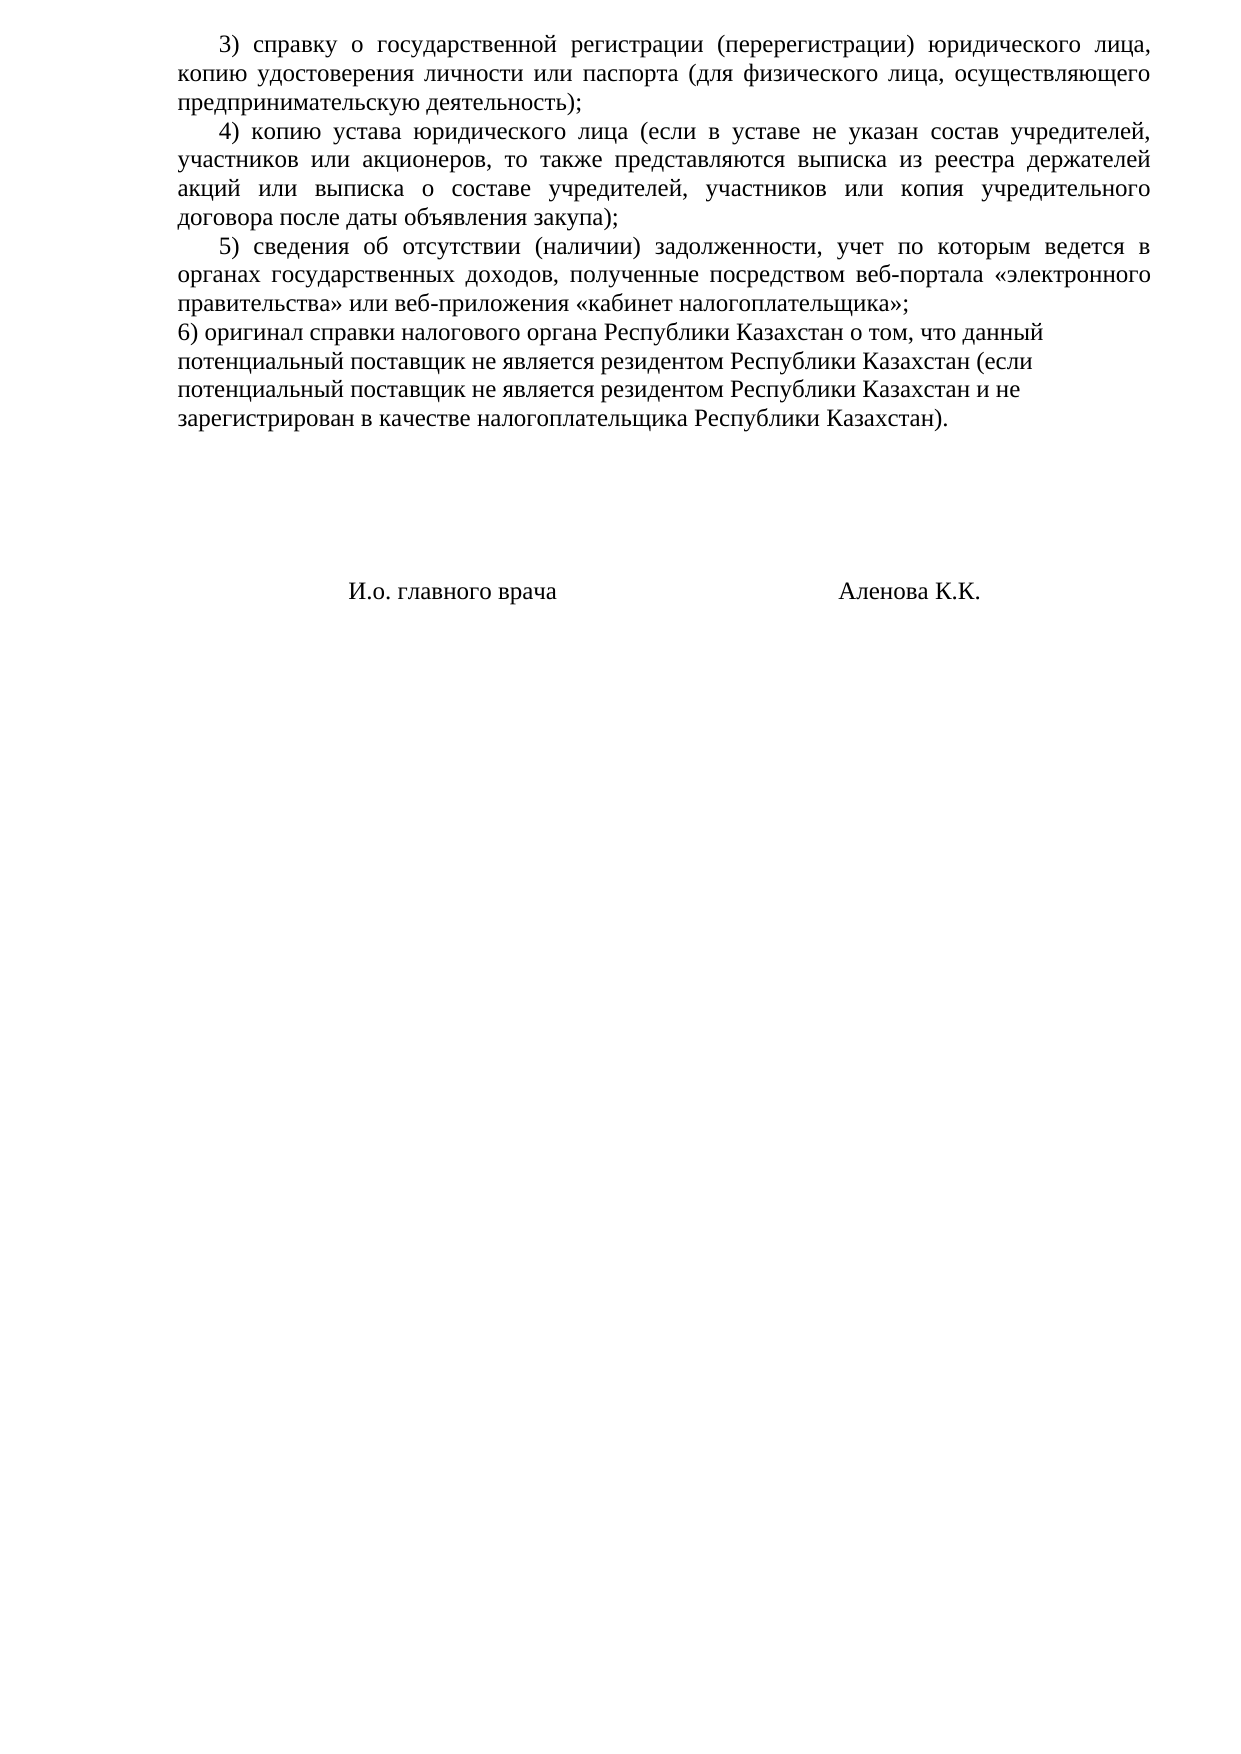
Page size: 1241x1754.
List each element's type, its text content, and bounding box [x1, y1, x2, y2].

text 4) копию устава юридического лица (если в уставе не указан состав учредителей, участников или акционеров, то также представляются выписка из реестра держателей акций или выписка о составе учредителей, участников или копия учредительного договора после даты объявления закупа); [177, 116, 1152, 231]
text 6) оригинал справки налогового органа Республики Казахстан о том, что данный потенциальный поставщик не является резидентом Республики Казахстан (если потенциальный поставщик не является резидентом Республики Казахстан и не зарегистрирован в качестве налогоплательщика Республики Казахстан). [177, 317, 1152, 432]
text И.о. главного врача Аленова К.К. [177, 576, 1152, 604]
text 3) справку о государственной регистрации (перерегистрации) юридического лица, копию удостоверения личности или паспорта (для физического лица, осуществляющего предпринимательскую деятельность); [177, 29, 1152, 116]
text 5) сведения об отсутствии (наличии) задолженности, учет по которым ведется в органах государственных доходов, полученные посредством веб-портала «электронного правительства» или веб-приложения «кабинет налогоплательщика»; [177, 231, 1152, 317]
